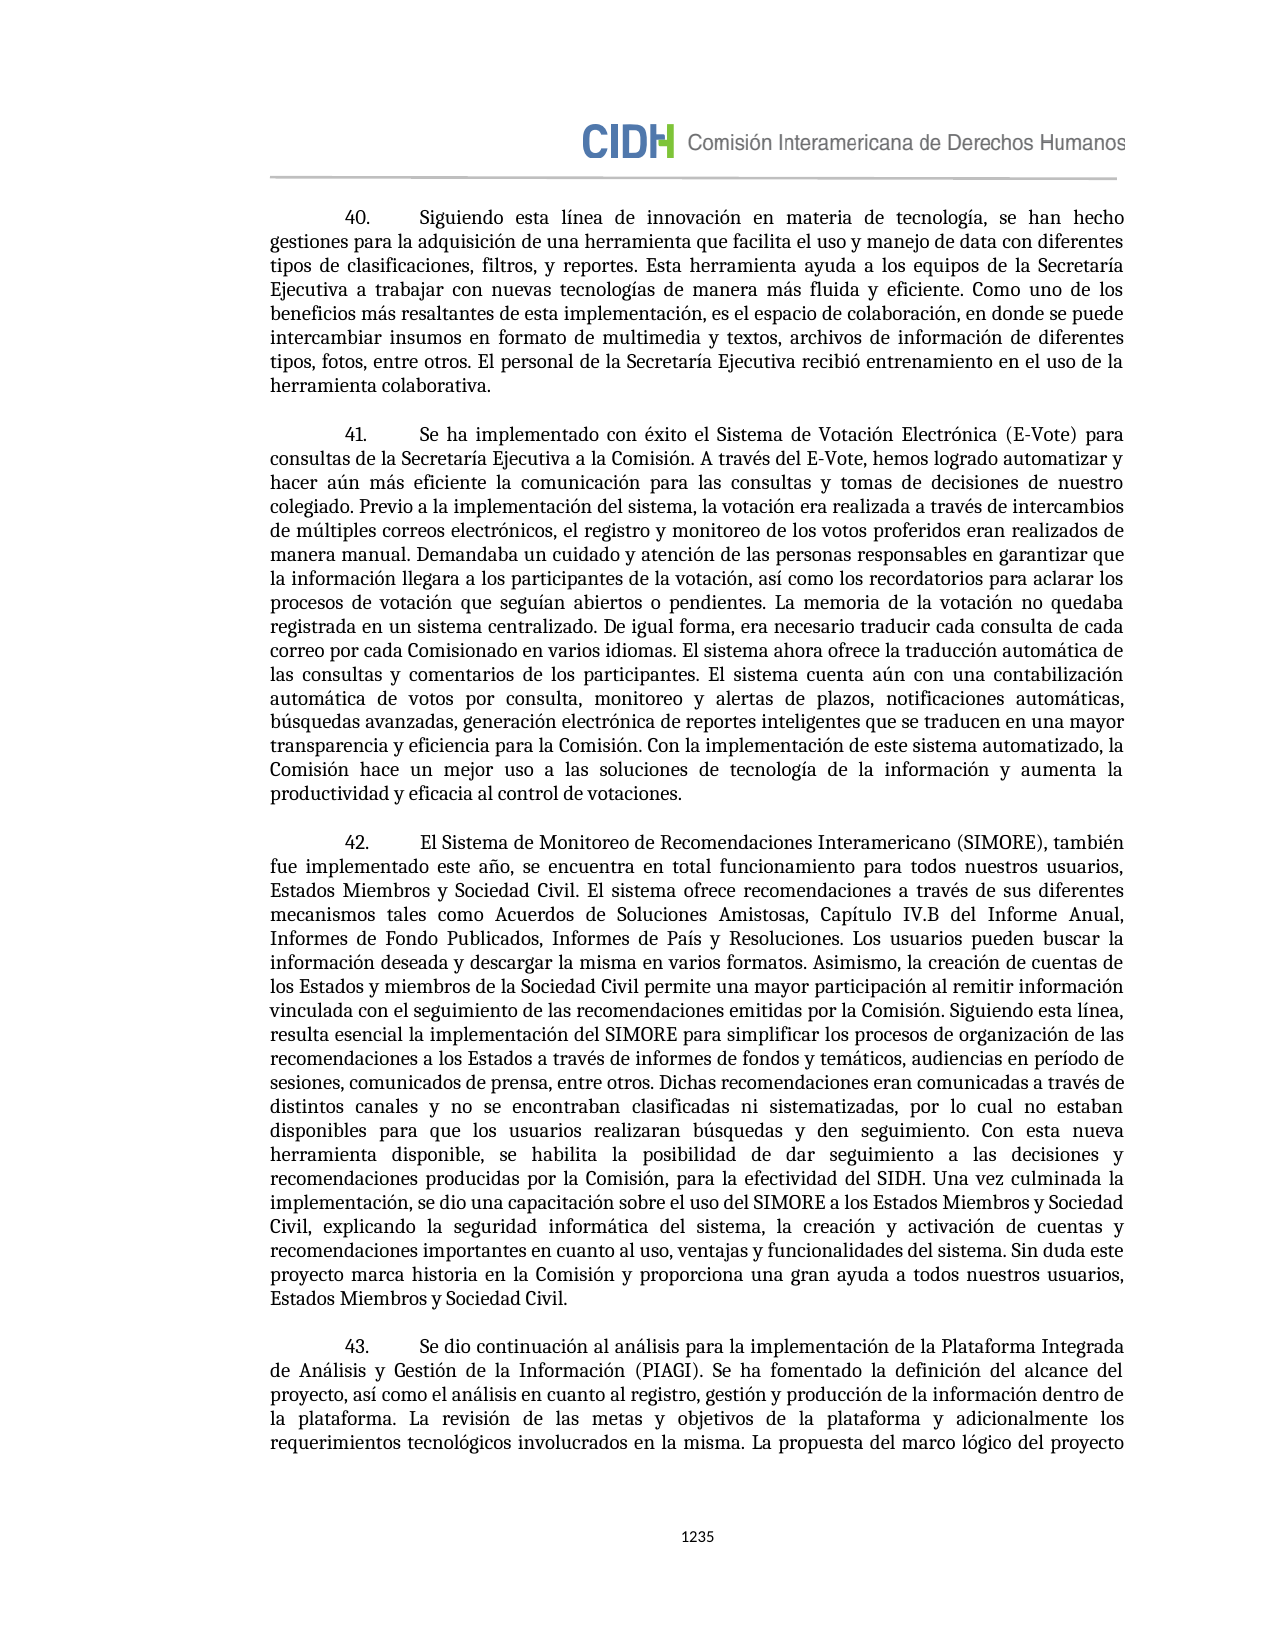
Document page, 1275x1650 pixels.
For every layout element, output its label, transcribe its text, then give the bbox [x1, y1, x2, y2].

text El Sistema de Monitoreo de Recomendaciones Interamericano (SIMORE), también fue implementado este año, se encuentra en total funcionamiento para todos nuestros usuarios, Estados Miembros y Sociedad Civil. El sistema ofrece recomendaciones a través de sus diferentes mecanismos tales como Acuerdos de Soluciones Amistosas, Capítulo IV.B del Informe Anual, Informes de Fondo Publicados, Informes de País y Resoluciones. Los usuarios pueden buscar la información deseada y descargar la misma en varios formatos. Asimismo, la creación de cuentas de los Estados y miembros de la Sociedad Civil permite una mayor participación al remitir información vinculada con el seguimiento de las recomendaciones emitidas por la Comisión. Siguiendo esta línea, resulta esencial la implementación del SIMORE para simplificar los procesos de organización de las recomendaciones a los Estados a través de informes de fondos y temáticos, audiencias en período de sesiones, comunicados de prensa, entre otros. Dichas recomendaciones eran comunicadas a través de distintos canales y no se encontraban clasificadas ni sistematizadas, por lo cual no estaban disponibles para que los usuarios realizaran búsquedas y den seguimiento. Con esta nueva herramienta disponible, se habilita la posibilidad de dar seguimiento a las decisiones y recomendaciones producidas por la Comisión, para la efectividad del SIDH. Una vez culminada la implementación, se dio una capacitación sobre el uso del SIMORE a los Estados Miembros y Sociedad Civil, explicando la seguridad informática del sistema, la creación y activación de cuentas y recomendaciones importantes en cuanto al uso, ventajas y funcionalidades del sistema. Sin duda este proyecto marca historia en la Comisión y proporciona una gran ayuda a todos nuestros usuarios, Estados Miembros y Sociedad Civil. [270, 831, 1125, 1310]
text Se ha implementado con éxito el Sistema de Votación Electrónica (E-Vote) para consultas de la Secretaría Ejecutiva a la Comisión. A través del E-Vote, hemos logrado automatizar y hacer aún más eficiente la comunicación para las consultas y tomas de decisiones de nuestro colegiado. Previo a la implementación del sistema, la votación era realizada a través de intercambios de múltiples correos electrónicos, el registro y monitoreo de los votos proferidos eran realizados de manera manual. Demandaba un cuidado y atención de las personas responsables en garantizar que la información llegara a los participantes de la votación, así como los recordatorios para aclarar los procesos de votación que seguían abiertos o pendientes. La memoria de la votación no quedaba registrada en un sistema centralizado. De igual forma, era necesario traducir cada consulta de cada correo por cada Comisionado en varios idiomas. El sistema ahora ofrece la traducción automática de las consultas y comentarios de los participantes. El sistema cuenta aún con una contabilización automática de votos por consulta, monitoreo y alertas de plazos, notificaciones automáticas, búsquedas avanzadas, generación electrónica de reportes inteligentes que se traducen en una mayor transparencia y eficiencia para la Comisión. Con la implementación de este sistema automatizado, la Comisión hace un mejor uso a las soluciones de tecnología de la información y aumenta la productividad y eficacia al control de votaciones. [270, 423, 1125, 806]
text Siguiendo esta línea de innovación en materia de tecnología, se han hecho gestiones para la adquisición de una herramienta que facilita el uso y manejo de data con diferentes tipos de clasificaciones, filtros, y reportes. Esta herramienta ayuda a los equipos de la Secretaría Ejecutiva a trabajar con nuevas tecnologías de manera más fluida y eficiente. Como uno de los beneficios más resaltantes de esta implementación, es el espacio de colaboración, en donde se puede intercambiar insumos en formato de multimedia y textos, archivos de información de diferentes tipos, fotos, entre otros. El personal de la Secretaría Ejecutiva recibió entrenamiento en el uso de la herramienta colaborativa. [270, 206, 1125, 398]
